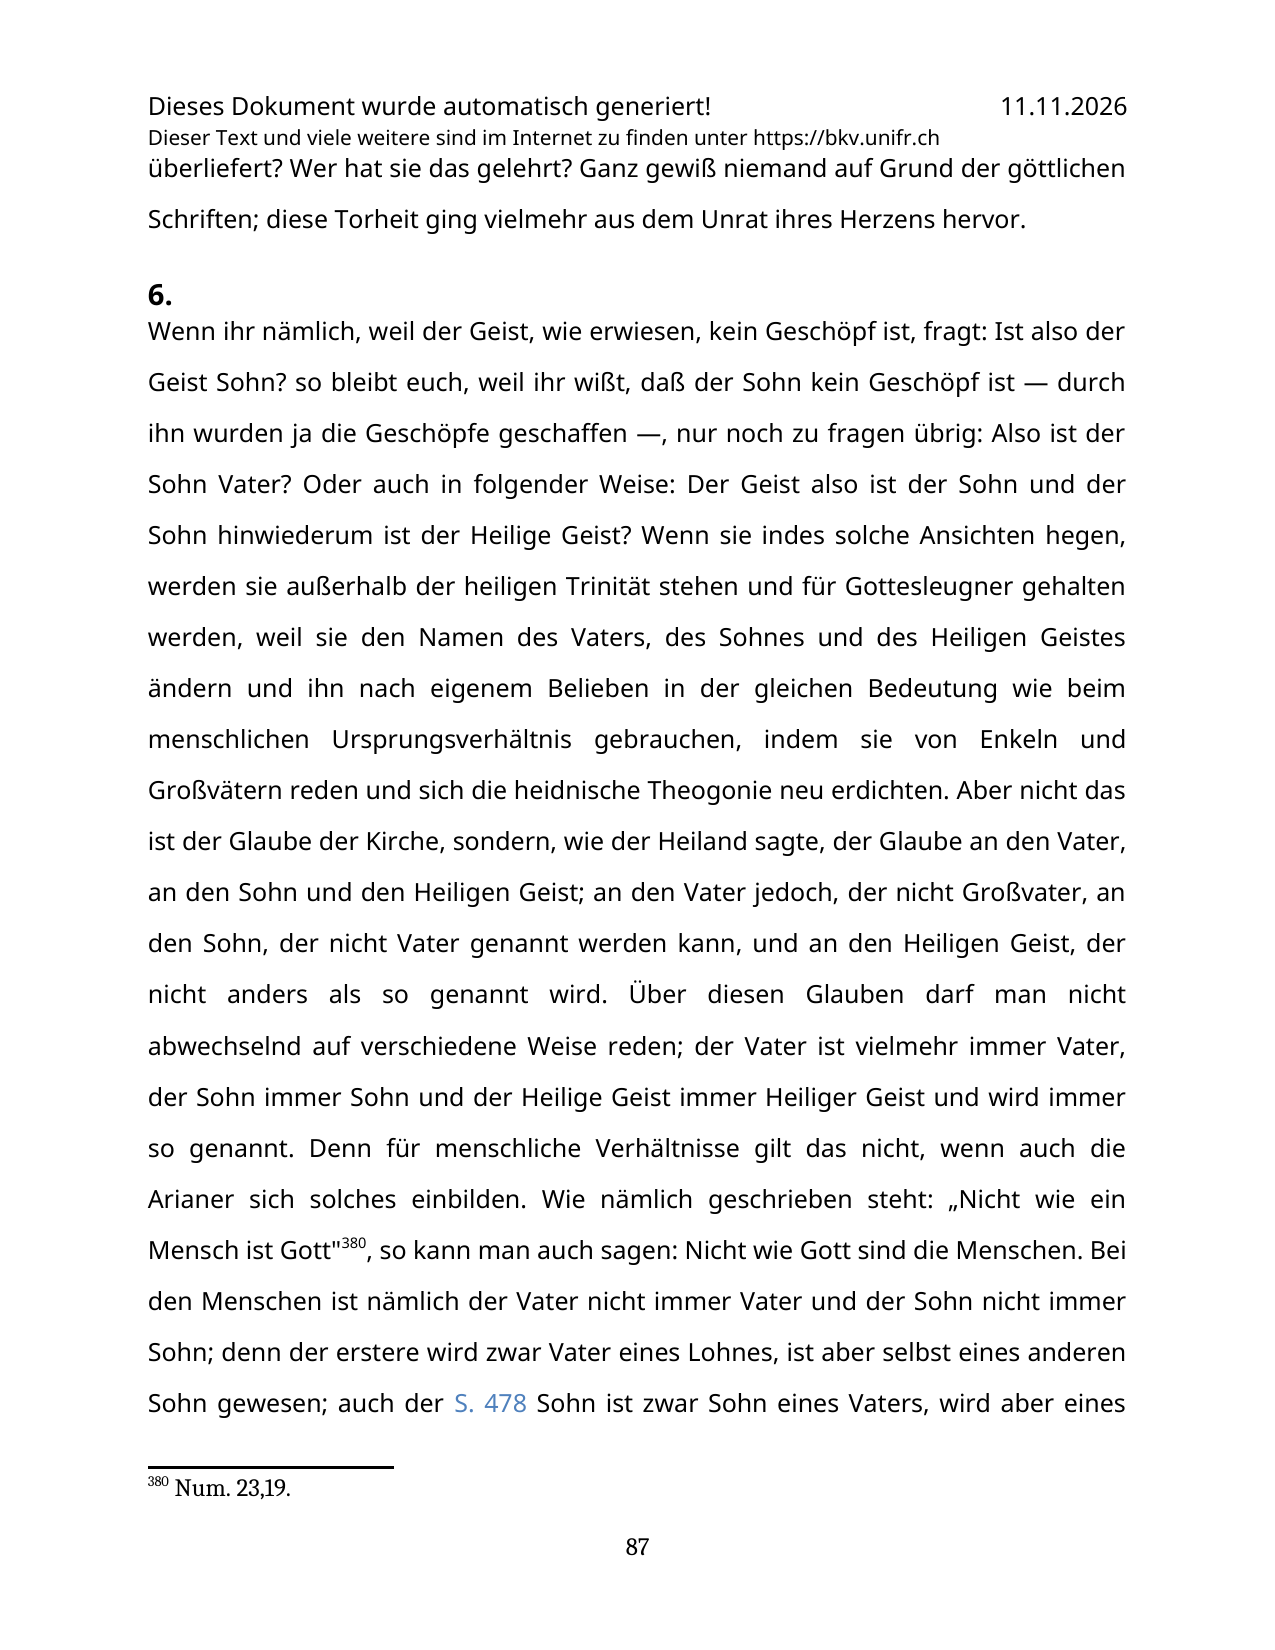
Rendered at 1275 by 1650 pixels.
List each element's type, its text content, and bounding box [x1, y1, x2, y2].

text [148, 314, 1127, 1419]
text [148, 151, 1127, 236]
subtitle 6. [148, 274, 1127, 314]
